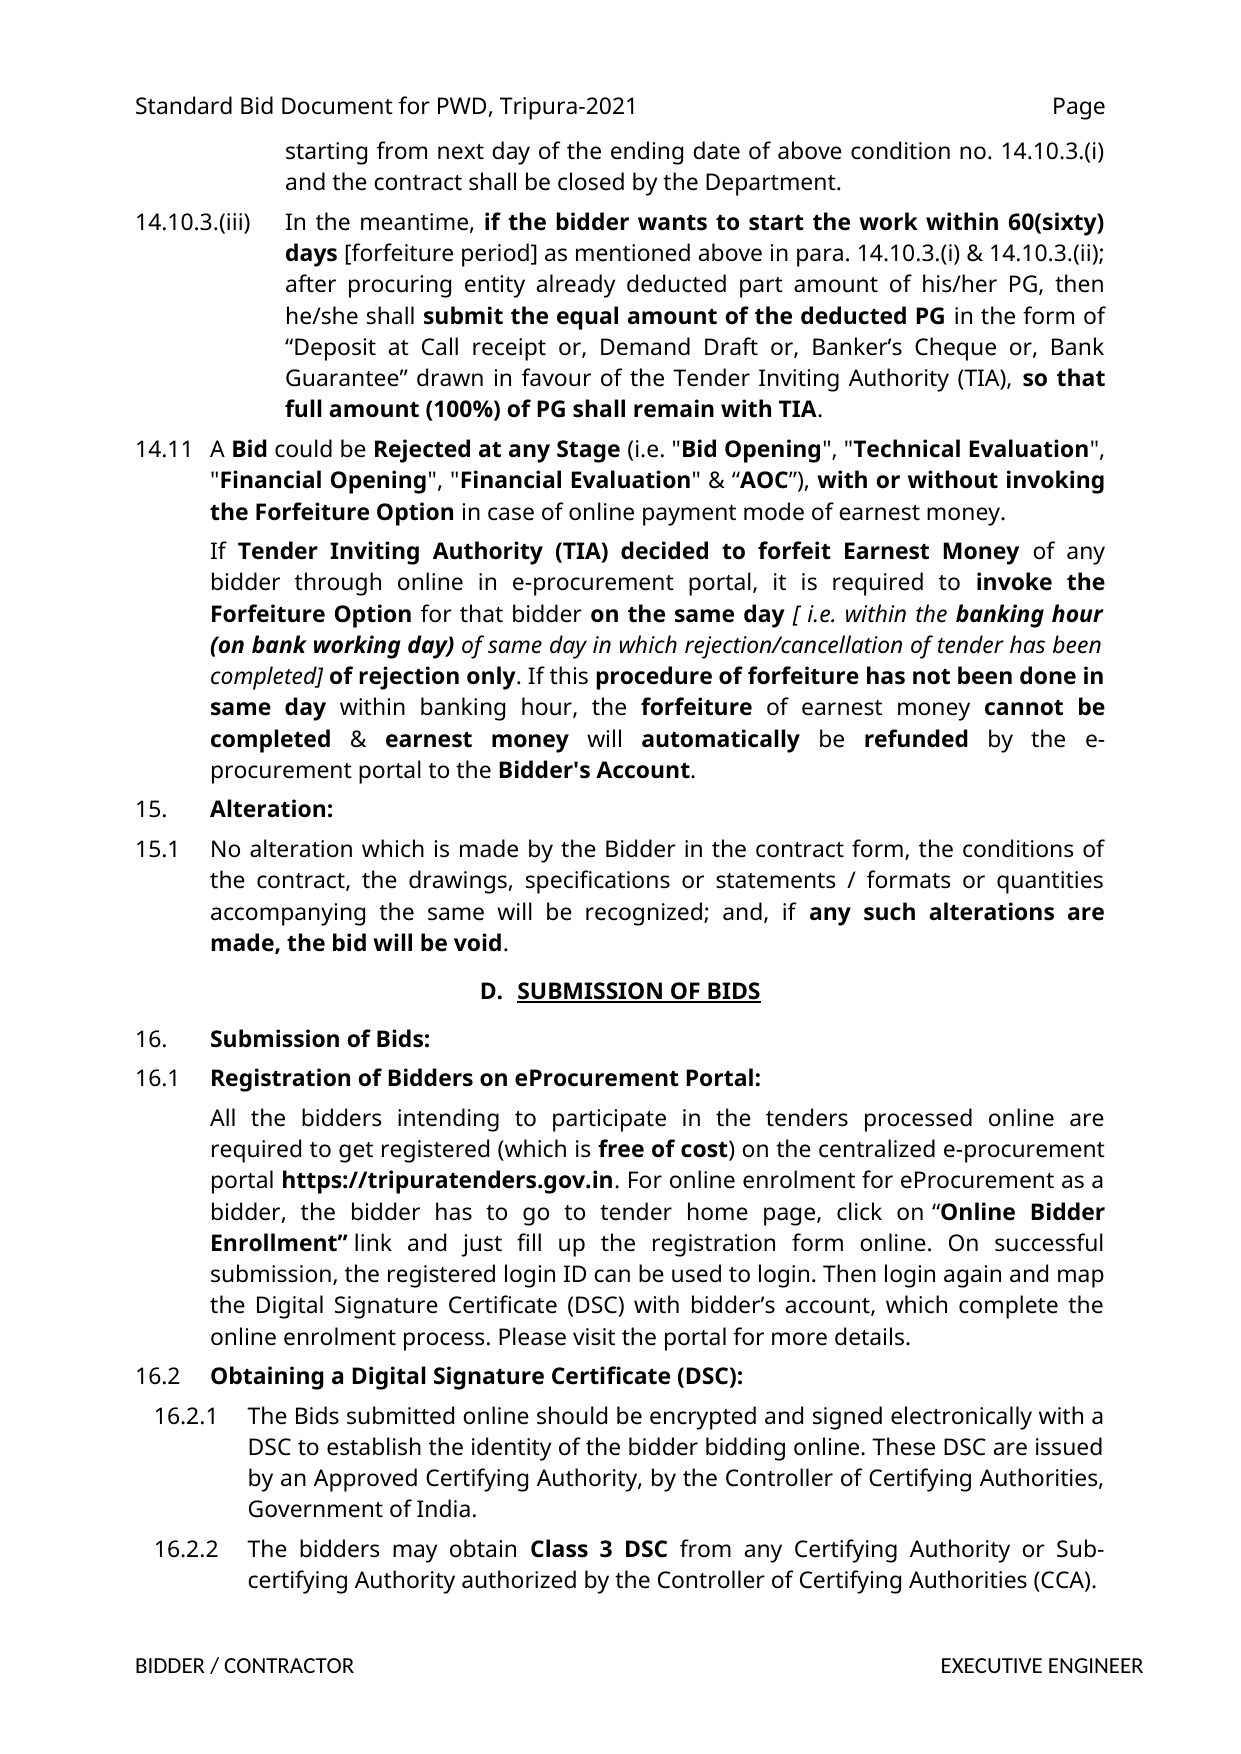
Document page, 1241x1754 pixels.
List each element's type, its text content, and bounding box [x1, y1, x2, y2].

list Submission of Bids: [135, 1022, 1105, 1054]
list No alteration which is made by the Bidder in the contract form, the conditions of the contract, the drawings, specifications or statements / formats or quantities accompanying the same will be recognized; and, if any such alterations are made, the bid will be void. [135, 833, 1105, 958]
list Obtaining a Digital Signature Certificate (DSC): [135, 1360, 1105, 1391]
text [135, 135, 1105, 197]
list Registration of Bidders on eProcurement Portal: [135, 1062, 1105, 1093]
list The Bids submitted online should be encrypted and signed electronically with a DSC to establish the identity of the bidder bidding online. These DSC are issued by an Approved Certifying Authority, by the Controller of Certifying Authorities, Government of India. [154, 1399, 1105, 1524]
list SUBMISSION OF BIDS [135, 974, 1105, 1006]
text 14.10.3.(iii) In the meantime, if the bidder wants to start the work within 60(sixty) days [forfeiture period] as mentioned above in para. 14.10.3.(i) & 14.10.3.(ii); after procuring entity already deducted part amount of his/her PG, then he/she shall submit the equal amount of the deducted PG in the form of “Deposit at Call receipt or, Demand Draft or, Banker’s Cheque or, Bank Guarantee” drawn in favour of the Tender Inviting Authority (TIA), so that full amount (100%) of PG shall remain with TIA. [135, 206, 1105, 424]
list Alteration: [135, 793, 1105, 824]
list The bidders may obtain Class 3 DSC from any Certifying Authority or Sub-certifying Authority authorized by the Controller of Certifying Authorities (CCA). [154, 1533, 1105, 1595]
list A Bid could be Rejected at any Stage (i.e. "Bid Opening", "Technical Evaluation", "Financial Opening", "Financial Evaluation" & “AOC”), with or without invoking the Forfeiture Option in case of online payment mode of earnest money. [135, 433, 1105, 527]
text All the bidders intending to participate in the tenders processed online are required to get registered (which is free of cost) on the centralized e-procurement portal https://tripuratenders.gov.in. For online enrolment for eProcurement as a bidder, the bidder has to go to tender home page, click on “Online Bidder Enrollment” link and just fill up the registration form online. On successful submission, the registered login ID can be used to login. Then login again and map the Digital Signature Certificate (DSC) with bidder’s account, which complete the online enrolment process. Please visit the portal for more details. [210, 1102, 1105, 1352]
text If Tender Inviting Authority (TIA) decided to forfeit Earnest Money of any bidder through online in e-procurement portal, it is required to invoke the Forfeiture Option for that bidder on the same day [ i.e. within the banking hour (on bank working day) of same day in which rejection/cancellation of tender has been completed] of rejection only. If this procedure of forfeiture has not been done in same day within banking hour, the forfeiture of earnest money cannot be completed & earnest money will automatically be refunded by the e-procurement portal to the Bidder's Account. [210, 535, 1105, 785]
